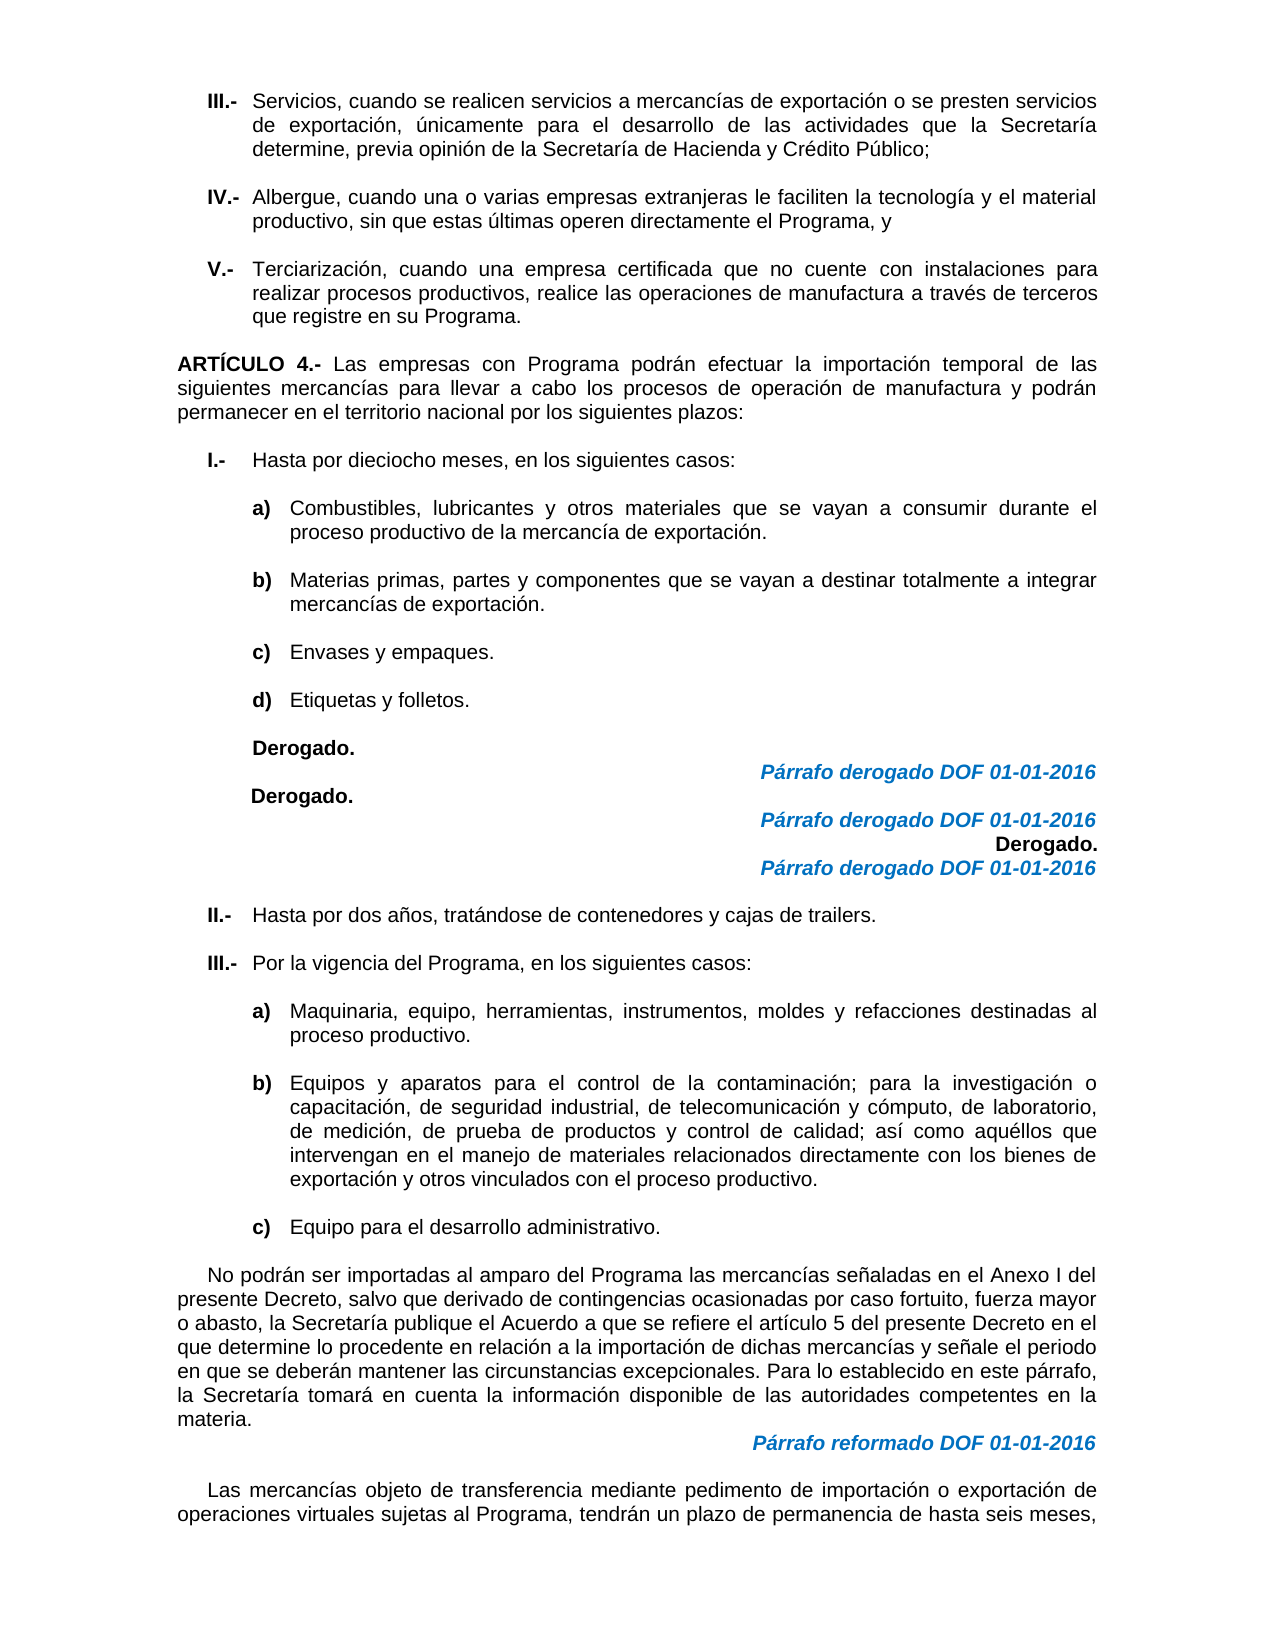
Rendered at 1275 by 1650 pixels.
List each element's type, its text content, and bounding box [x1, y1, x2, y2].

list Envases y empaques. [252, 640, 1098, 664]
list Equipos y aparatos para el control de la contaminación; para la investigación o capacitación, de seguridad industrial, de telecomunicación y cómputo, de laboratorio, de medición, de prueba de productos y control de calidad; así como aquéllos que intervengan en el manejo de materiales relacionados directamente con los bienes de exportación y otros vinculados con el proceso productivo. [252, 1071, 1098, 1191]
text Derogado. [221, 783, 1098, 807]
text c) Equipo para el desarrollo administrativo. [252, 1215, 1098, 1239]
text Derogado. [252, 831, 1098, 855]
text II.- Hasta por dos años, tratándose de contenedores y cajas de trailers. [207, 903, 1098, 927]
text III.- Servicios, cuando se realicen servicios a mercancías de exportación o se presten servicios de exportación, únicamente para el desarrollo de las actividades que la Secretaría determine, previa opinión de la Secretaría de Hacienda y Crédito Público; [207, 89, 1098, 161]
text Párrafo derogado DOF 01-01-2016 [252, 759, 1098, 783]
list Materias primas, partes y componentes que se vayan a destinar totalmente a integrar mercancías de exportación. [252, 568, 1098, 616]
text Párrafo derogado DOF 01-01-2016 [221, 807, 1098, 831]
text V.- Terciarización, cuando una empresa certificada que no cuente con instalaciones para realizar procesos productivos, realice las operaciones de manufactura a través de terceros que registre en su Programa. [207, 256, 1098, 328]
text d) Etiquetas y folletos. [252, 688, 1098, 712]
text ARTÍCULO 4.- Las empresas con Programa podrán efectuar la importación temporal de las siguientes mercancías para llevar a cabo los procesos de operación de manufactura y podrán permanecer en el territorio nacional por los siguientes plazos: [177, 352, 1098, 424]
text Derogado. [252, 736, 1098, 759]
text Párrafo derogado DOF 01-01-2016 [252, 855, 1098, 879]
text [177, 1478, 1098, 1526]
list Maquinaria, equipo, herramientas, instrumentos, moldes y refacciones destinadas al proceso productivo. [252, 999, 1098, 1047]
text No podrán ser importadas al amparo del Programa las mercancías señaladas en el Anexo I del presente Decreto, salvo que derivado de contingencias ocasionadas por caso fortuito, fuerza mayor o abasto, la Secretaría publique el Acuerdo a que se refiere el artículo 5 del presente Decreto en el que determine lo procedente en relación a la importación de dichas mercancías y señale el periodo en que se deberán mantener las circunstancias excepcionales. Para lo establecido en este párrafo, la Secretaría tomará en cuenta la información disponible de las autoridades competentes en la materia. [177, 1263, 1098, 1430]
text III.- Por la vigencia del Programa, en los siguientes casos: [207, 951, 1098, 975]
text Párrafo reformado DOF 01-01-2016 [177, 1430, 1098, 1454]
text I.- Hasta por dieciocho meses, en los siguientes casos: [207, 448, 1098, 472]
list Combustibles, lubricantes y otros materiales que se vayan a consumir durante el proceso productivo de la mercancía de exportación. [252, 496, 1098, 544]
text IV.- Albergue, cuando una o varias empresas extranjeras le faciliten la tecnología y el material productivo, sin que estas últimas operen directamente el Programa, y [207, 184, 1098, 232]
